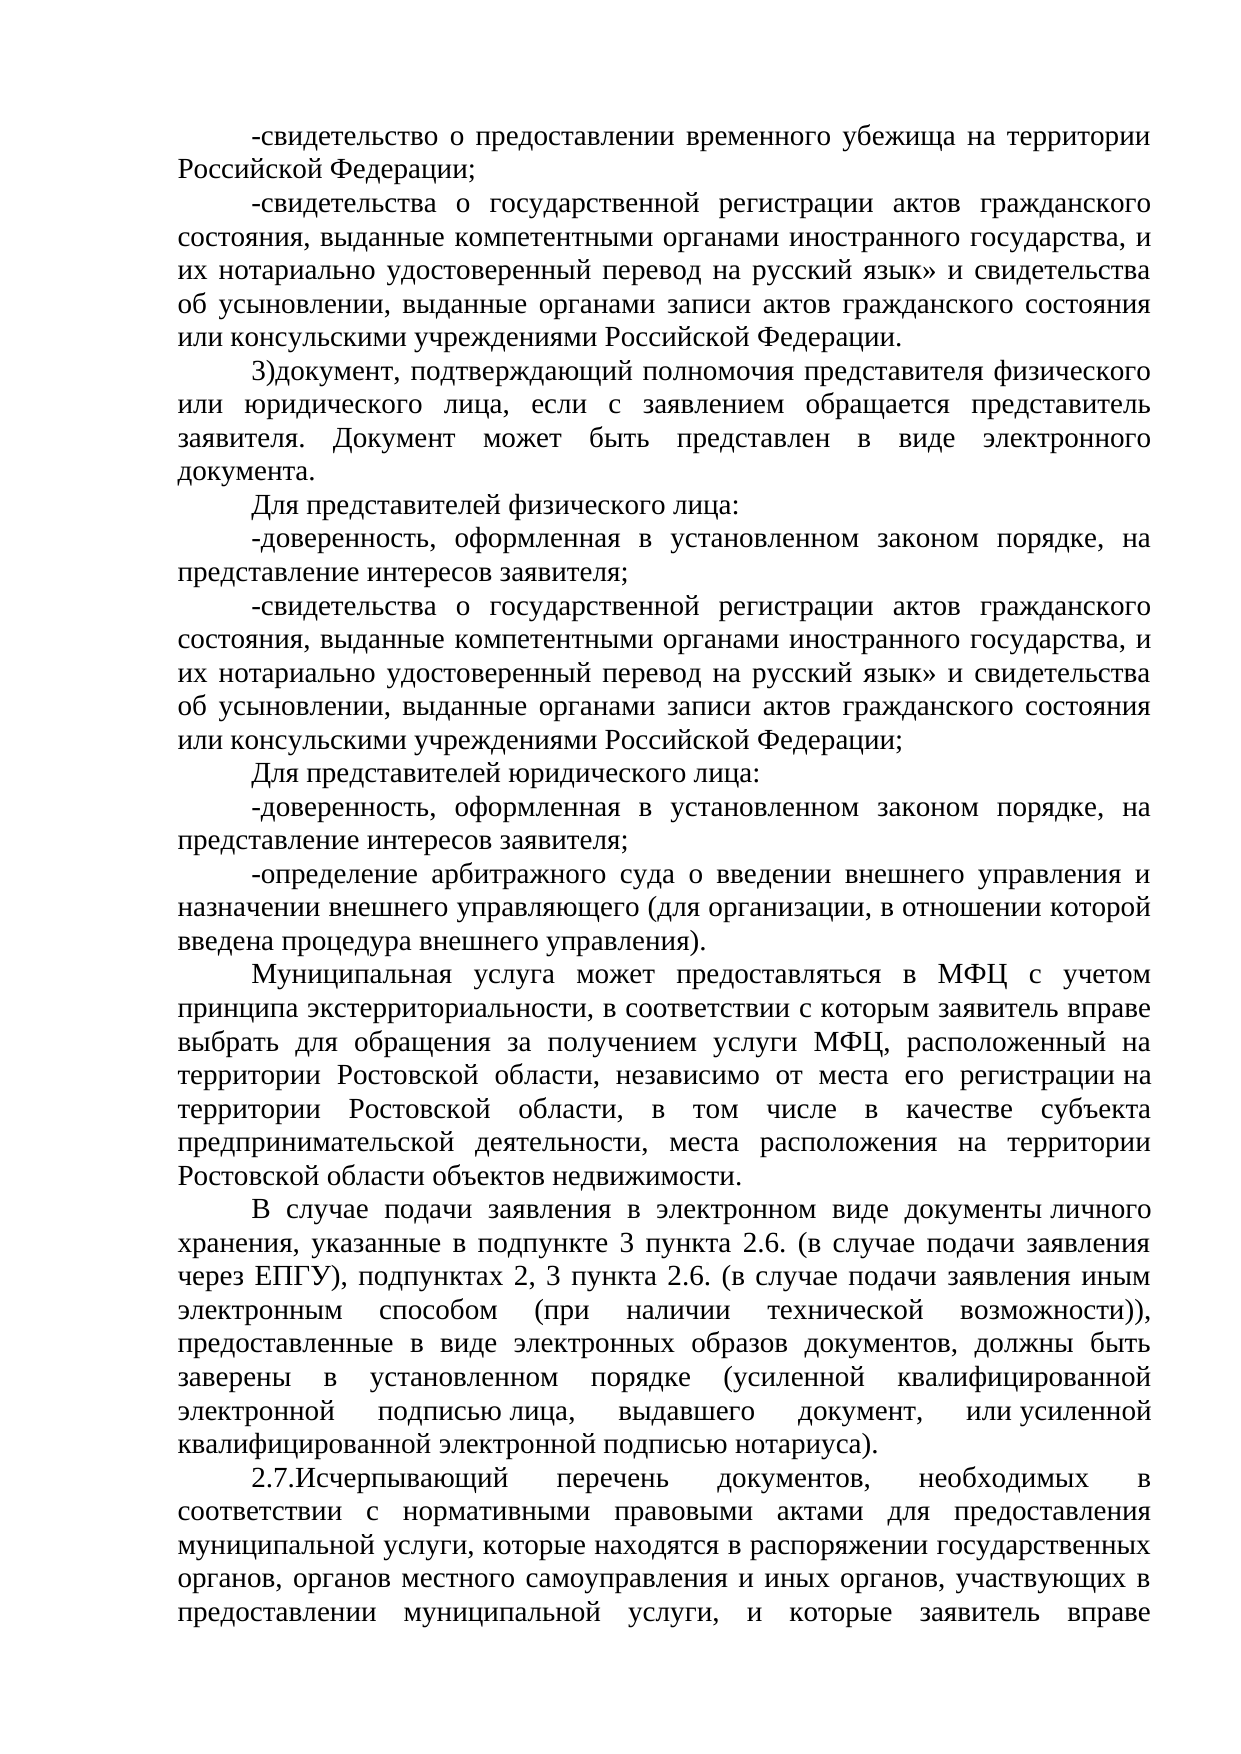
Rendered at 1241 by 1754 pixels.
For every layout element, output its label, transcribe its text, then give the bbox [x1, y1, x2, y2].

text -свидетельства о государственной регистрации актов гражданского состояния, выданные компетентными органами иностранного государства, и их нотариально удостоверенный перевод на русский язык» и свидетельства об усыновлении, выданные органами записи актов гражданского состояния или консульскими учреждениями Российской Федерации. [177, 185, 1152, 353]
text В случае подачи заявления в электронном виде документы личного хранения, указанные в подпункте 3 пункта 2.6. (в случае подачи заявления через ЕПГУ), подпунктах 2, 3 пункта 2.6. (в случае подачи заявления иным электронным способом (при наличии технической возможности)), предоставленные в виде электронных образов документов, должны быть заверены в установленном порядке (усиленной квалифицированной электронной подписью лица, выдавшего документ, или усиленной квалифицированной электронной подписью нотариуса). [177, 1191, 1152, 1460]
text Для представителей юридического лица: [177, 755, 1152, 789]
text -определение арбитражного суда о введении внешнего управления и назначении внешнего управляющего (для организации, в отношении которой введена процедура внешнего управления). [177, 856, 1152, 957]
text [177, 1460, 1152, 1627]
text Муниципальная услуга может предоставляться в МФЦ с учетом принципа экстерриториальности, в соответствии с которым заявитель вправе выбрать для обращения за получением услуги МФЦ, расположенный на территории Ростовской области, независимо от места его регистрации на территории Ростовской области, в том числе в качестве субъекта предпринимательской деятельности, места расположения на территории Ростовской области объектов недвижимости. [177, 957, 1152, 1191]
text -доверенность, оформленная в установленном законом порядке, на представление интересов заявителя; [177, 789, 1152, 856]
text -свидетельства о государственной регистрации актов гражданского состояния, выданные компетентными органами иностранного государства, и их нотариально удостоверенный перевод на русский язык» и свидетельства об усыновлении, выданные органами записи актов гражданского состояния или консульскими учреждениями Российской Федерации; [177, 588, 1152, 755]
text -свидетельство о предоставлении временного убежища на территории Российской Федерации; [177, 118, 1152, 185]
text 3)документ, подтверждающий полномочия представителя физического или юридического лица, если с заявлением обращается представитель заявителя. Документ может быть представлен в виде электронного документа. [177, 353, 1152, 487]
text -доверенность, оформленная в установленном законом порядке, на представление интересов заявителя; [177, 521, 1152, 588]
text Для представителей физического лица: [177, 487, 1152, 521]
